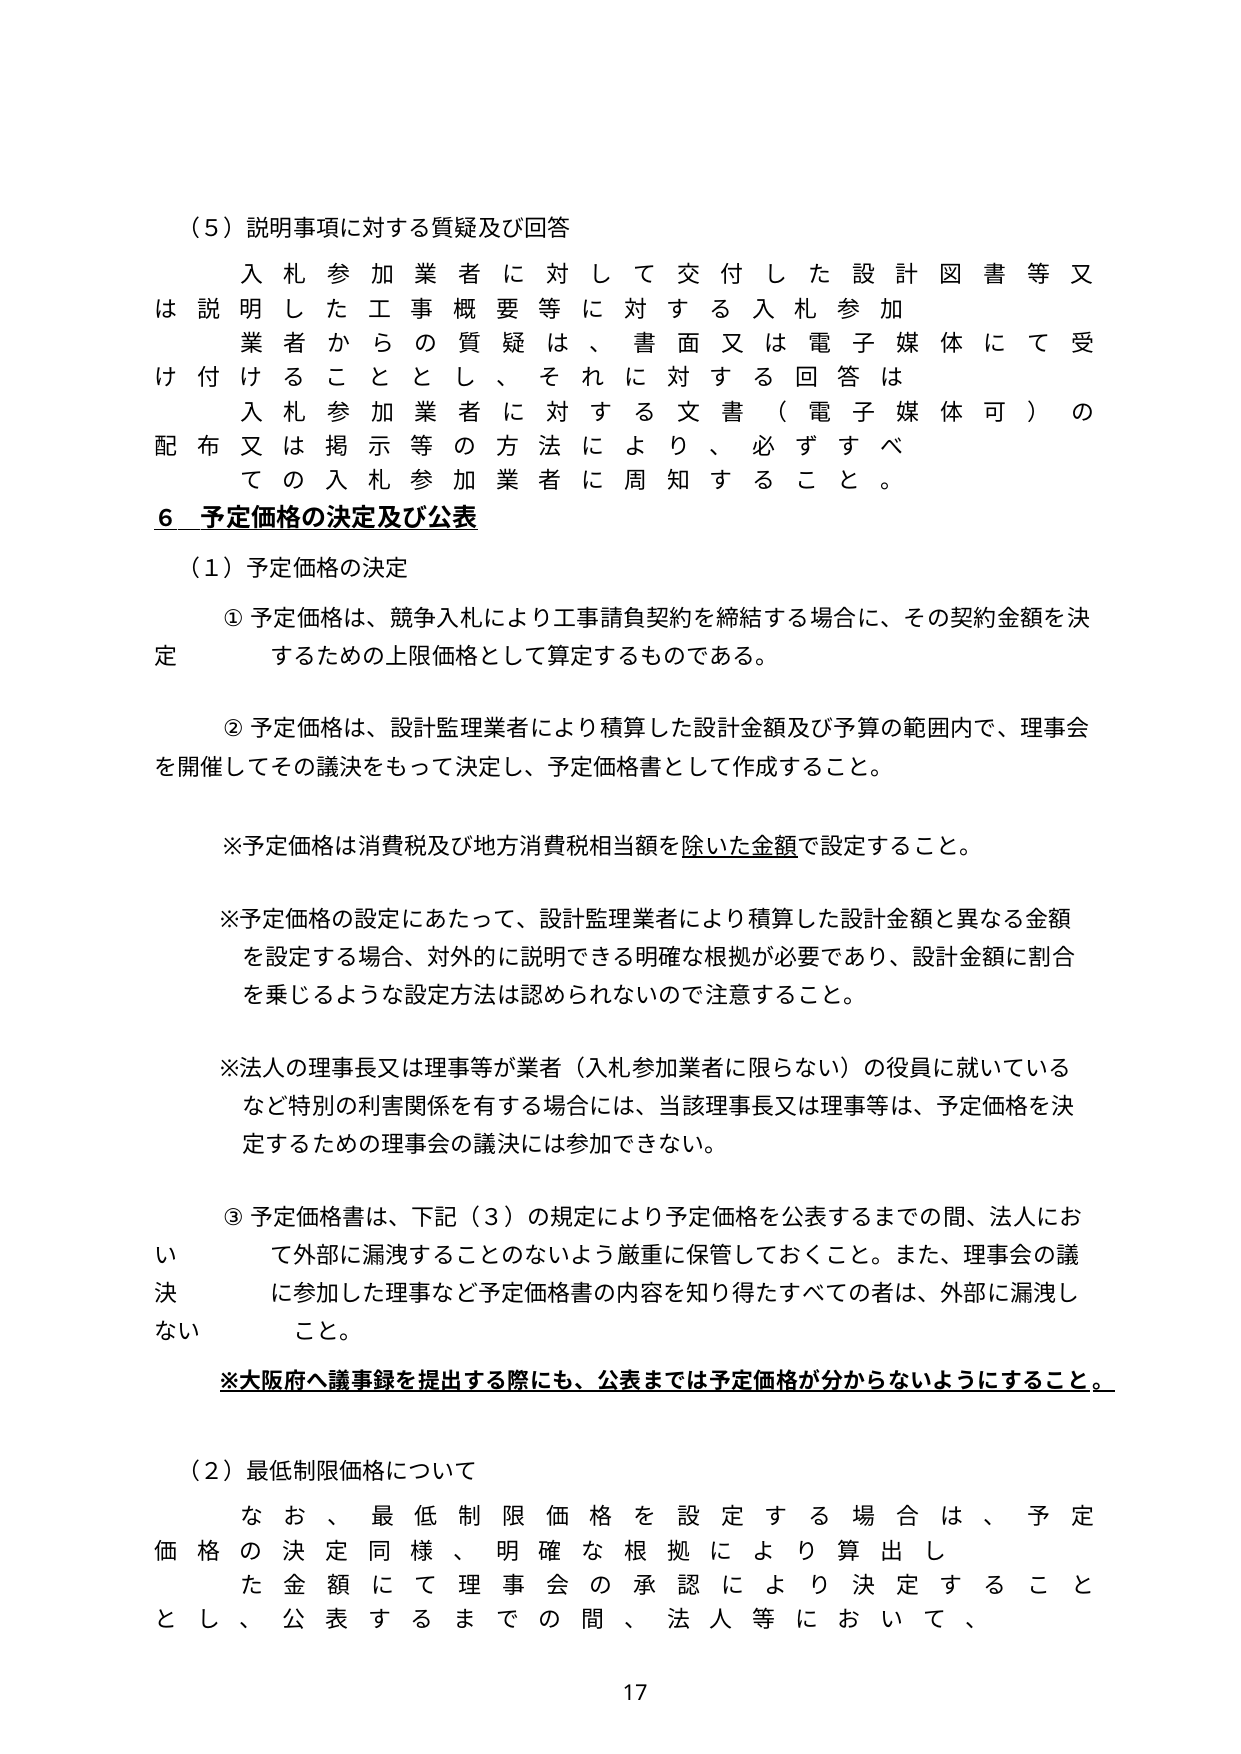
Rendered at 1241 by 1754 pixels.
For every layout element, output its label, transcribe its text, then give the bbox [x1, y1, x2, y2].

text 入札参加業者に対する文書（電子媒体可）の配布又は掲示等の方法により、必ずすべ [154, 393, 1115, 462]
text （１）予定価格の決定 [154, 546, 1093, 584]
text ※予定価格は消費税及び地方消費税相当額を除いた金額で設定すること。 [154, 824, 1093, 862]
text （５）説明事項に対する質疑及び回答 [154, 206, 1093, 244]
text ６ 予定価格の決定及び公表 [154, 496, 1093, 534]
text ※大阪府へ議事録を提出する際にも、公表までは予定価格が分からないようにすること。 [154, 1363, 1093, 1424]
text ての入札参加業者に周知すること。 [154, 462, 1115, 496]
text た金額にて理事会の承認により決定することとし、公表するまでの間、法人等において、 [154, 1566, 1115, 1635]
text ※法人の理事長又は理事等が業者（入札参加業者に限らない）の役員に就いているなど特別の利害関係を有する場合には、当該理事長又は理事等は、予定価格を決定するための理事会の議決には参加できない。 [220, 1046, 1093, 1160]
text ② 予定価格は、設計監理業者により積算した設計金額及び予算の範囲内で、理事会 を開催してその議決をもって決定し、予定価格書として作成すること。 [154, 706, 1093, 783]
text なお、最低制限価格を設定する場合は、予定価格の決定同様、明確な根拠により算出し [154, 1498, 1115, 1566]
text （２）最低制限価格について [154, 1453, 1093, 1486]
text 入札参加業者に対して交付した設計図書等又は説明した工事概要等に対する入札参加 [154, 256, 1115, 324]
text ① 予定価格は、競争入札により工事請負契約を締結する場合に、その契約金額を決定 するための上限価格として算定するものである。 [154, 595, 1093, 672]
text ※予定価格の設定にあたって、設計監理業者により積算した設計金額と異なる金額を設定する場合、対外的に説明できる明確な根拠が必要であり、設計金額に割合を乗じるような設定方法は認められないので注意すること。 [220, 896, 1093, 1011]
text 業者からの質疑は、書面又は電子媒体にて受け付けることとし、それに対する回答は [154, 324, 1115, 393]
text ③ 予定価格書は、下記（３）の規定により予定価格を公表するまでの間、法人におい て外部に漏洩することのないよう厳重に保管しておくこと。また、理事会の議決 に参加した理事など予定価格書の内容を知り得たすべての者は、外部に漏洩しない こと。 [154, 1194, 1093, 1347]
